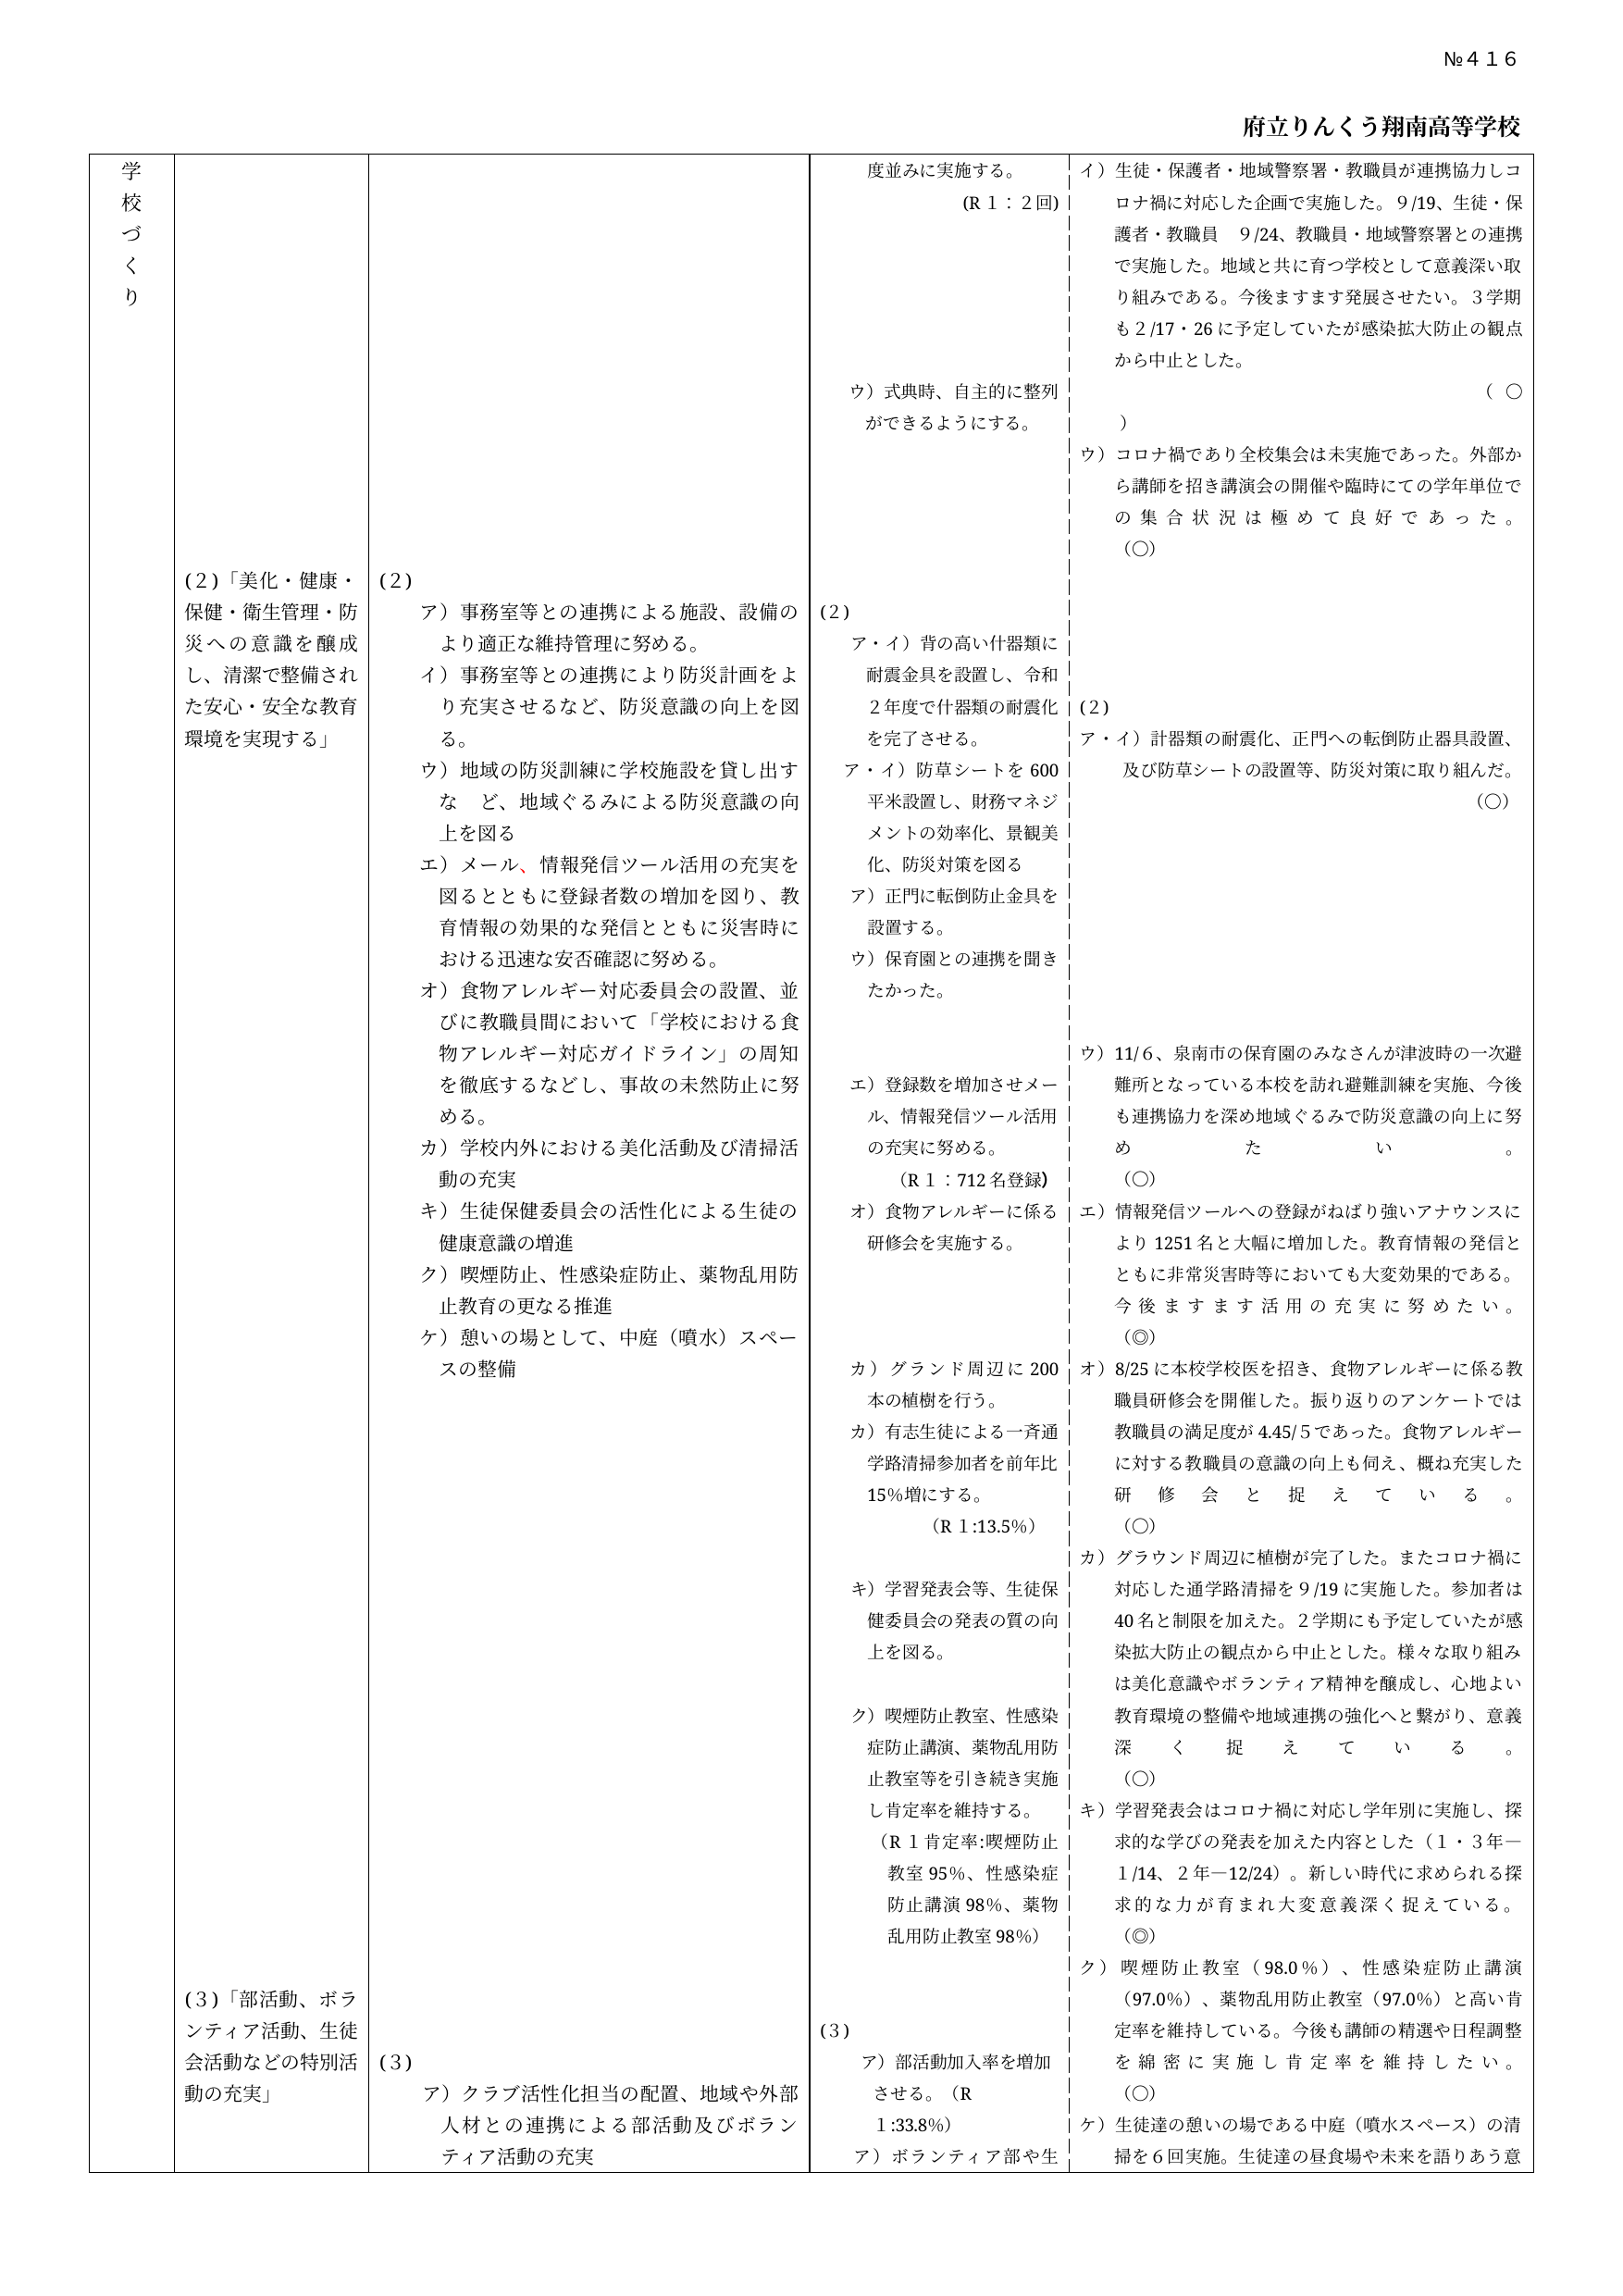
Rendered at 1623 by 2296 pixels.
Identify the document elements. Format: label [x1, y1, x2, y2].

table_cell [175, 155, 368, 2172]
table_cell [1069, 155, 1533, 2172]
table_cell [90, 155, 174, 2172]
table_cell [369, 155, 809, 2172]
table_cell [811, 155, 1069, 2172]
